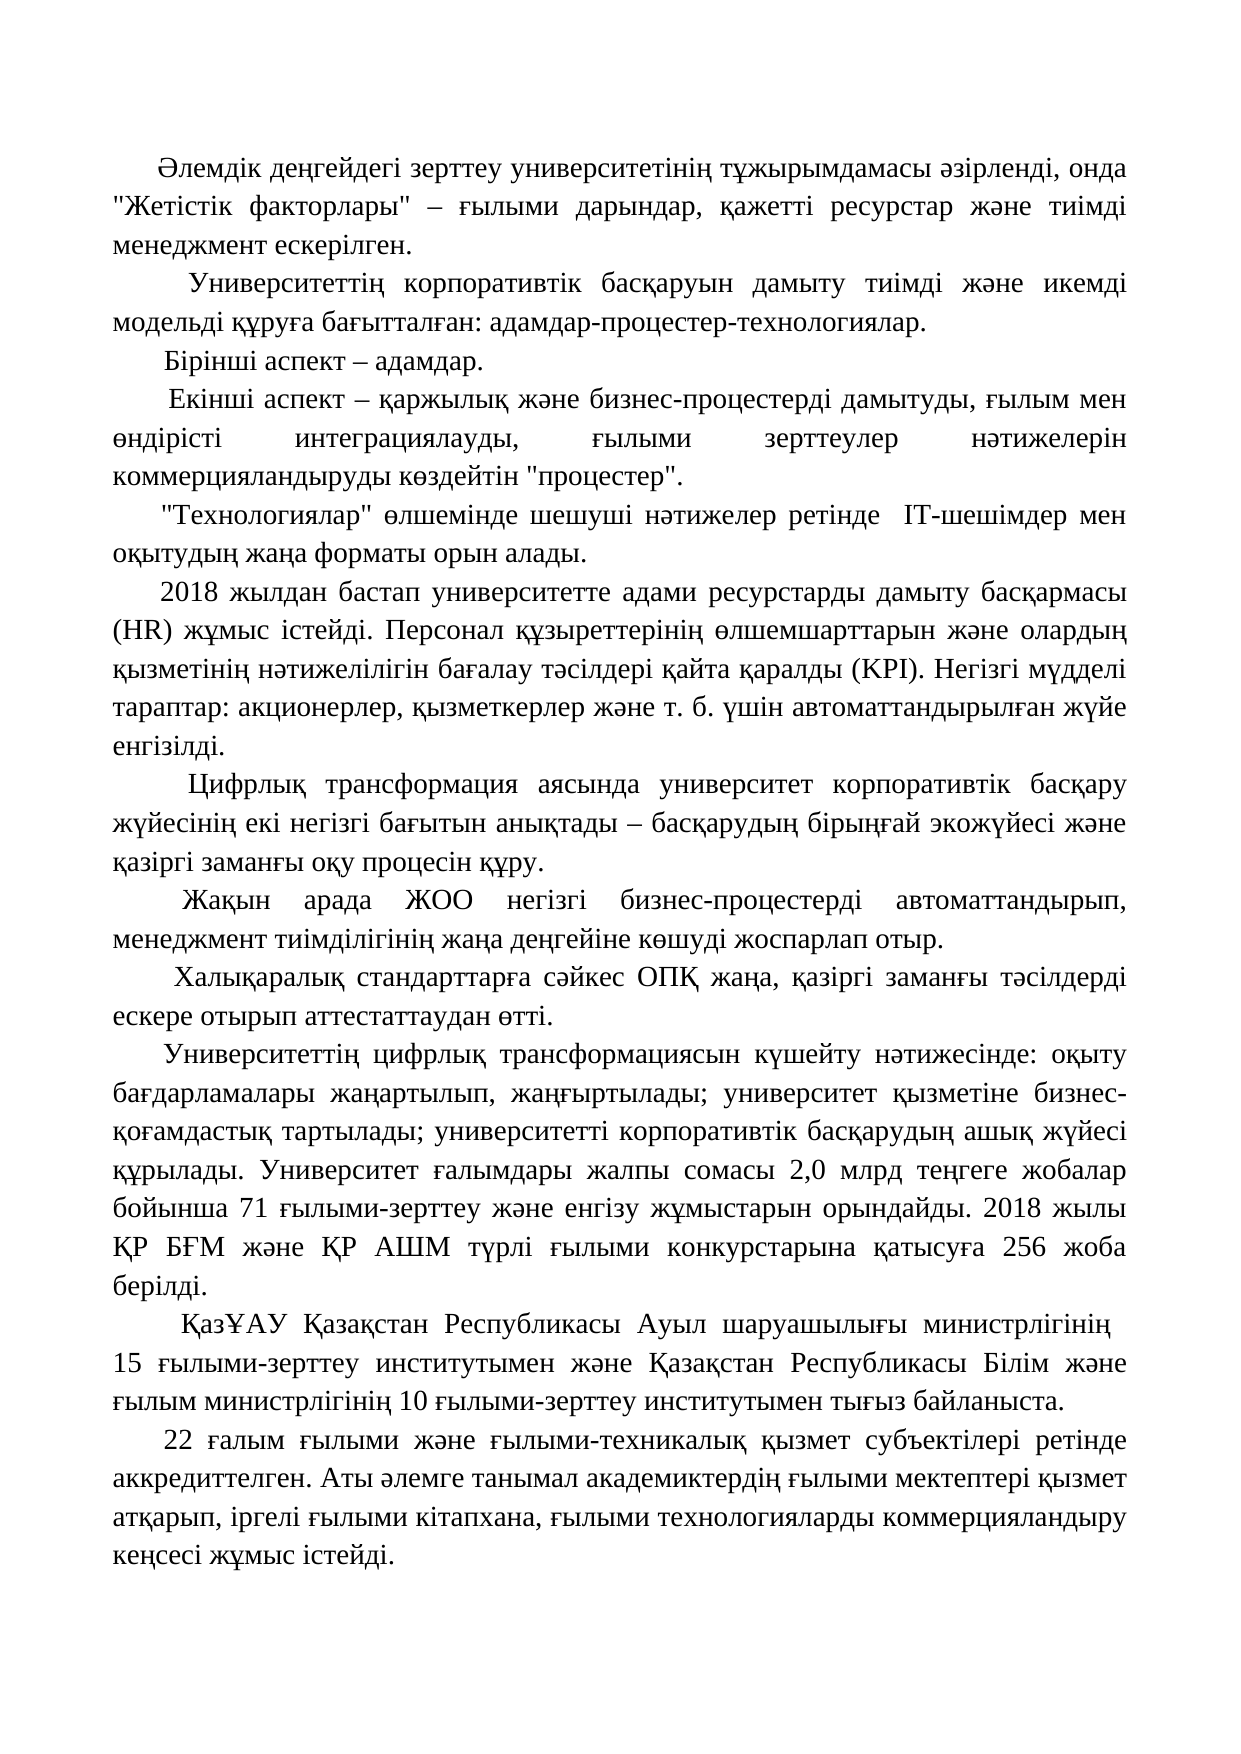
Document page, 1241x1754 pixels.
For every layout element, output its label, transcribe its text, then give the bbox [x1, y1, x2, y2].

text "Технологиялар" өлшемінде шешуші нәтижелер ретінде IT-шешімдер мен оқытудың жаңа форматы орын алады. [112, 497, 1128, 569]
text Бірінші аспект – адамдар. [112, 343, 1128, 376]
text Университеттің цифрлық трансформациясын күшейту нәтижесінде: оқыту бағдарламалары жаңартылып, жаңғыртылады; университет қызметіне бизнес-қоғамдастық тартылады; университетті корпоративтік басқарудың ашық жүйесі құрылады. Университет ғалымдары жалпы сомасы 2,0 млрд теңгеге жобалар бойынша 71 ғылыми-зерттеу және енгізу жұмыстарын орындайды. 2018 жылы ҚР БҒМ және ҚР АШМ түрлі ғылыми конкурстарына қатысуға 256 жоба берілді. [112, 1036, 1128, 1301]
text Университеттің корпоративтік басқаруын дамыту тиімді және икемді модельді құруға бағытталған: адамдар-процестер-технологиялар. [112, 266, 1128, 338]
text 22 ғалым ғылыми және ғылыми-техникалық қызмет субъектілері ретінде аккредиттелген. Аты әлемге танымал академиктердің ғылыми мектептері қызмет атқарып, іргелі ғылыми кітапхана, ғылыми технологияларды коммерцияландыру кеңсесі жұмыс істейді. [112, 1422, 1128, 1571]
text Әлемдік деңгейдегі зерттеу университетінің тұжырымдамасы әзірленді, онда "Жетістік факторлары" – ғылыми дарындар, қажетті ресурстар және тиімді менеджмент ескерілген. [112, 150, 1128, 261]
text Жақын арада ЖОО негізгі бизнес-процестерді автоматтандырып, менеджмент тиімділігінің жаңа деңгейіне көшуді жоспарлап отыр. [112, 882, 1128, 954]
text Халықаралық стандарттарға сәйкес ОПҚ жаңа, қазіргі заманғы тәсілдерді ескере отырып аттестаттаудан өтті. [112, 959, 1128, 1031]
text Цифрлық трансформация аясында университет корпоративтік басқару жүйесінің екі негізгі бағытын анықтады – басқарудың бірыңғай экожүйесі және қазіргі заманғы оқу процесін құру. [112, 767, 1128, 877]
text ҚазҰАУ Қазақстан Республикасы Ауыл шаруашылығы министрлігінің 15 ғылыми-зерттеу институтымен және Қазақстан Республикасы Білім және ғылым министрлігінің 10 ғылыми-зерттеу институтымен тығыз байланыста. [112, 1306, 1128, 1417]
text Екінші аспект – қаржылық және бизнес-процестерді дамытуды, ғылым мен өндірісті интеграциялауды, ғылыми зерттеулер нәтижелерін коммерцияландыруды көздейтін "процестер". [112, 381, 1128, 492]
text 2018 жылдан бастап университетте адами ресурстарды дамыту басқармасы (HR) жұмыс істейді. Персонал құзыреттерінің өлшемшарттарын және олардың қызметінің нәтижелілігін бағалау тәсілдері қайта қаралды (KPI). Негізгі мүдделі тараптар: акционерлер, қызметкерлер және т. б. үшін автоматтандырылған жүйе енгізілді. [112, 574, 1128, 762]
